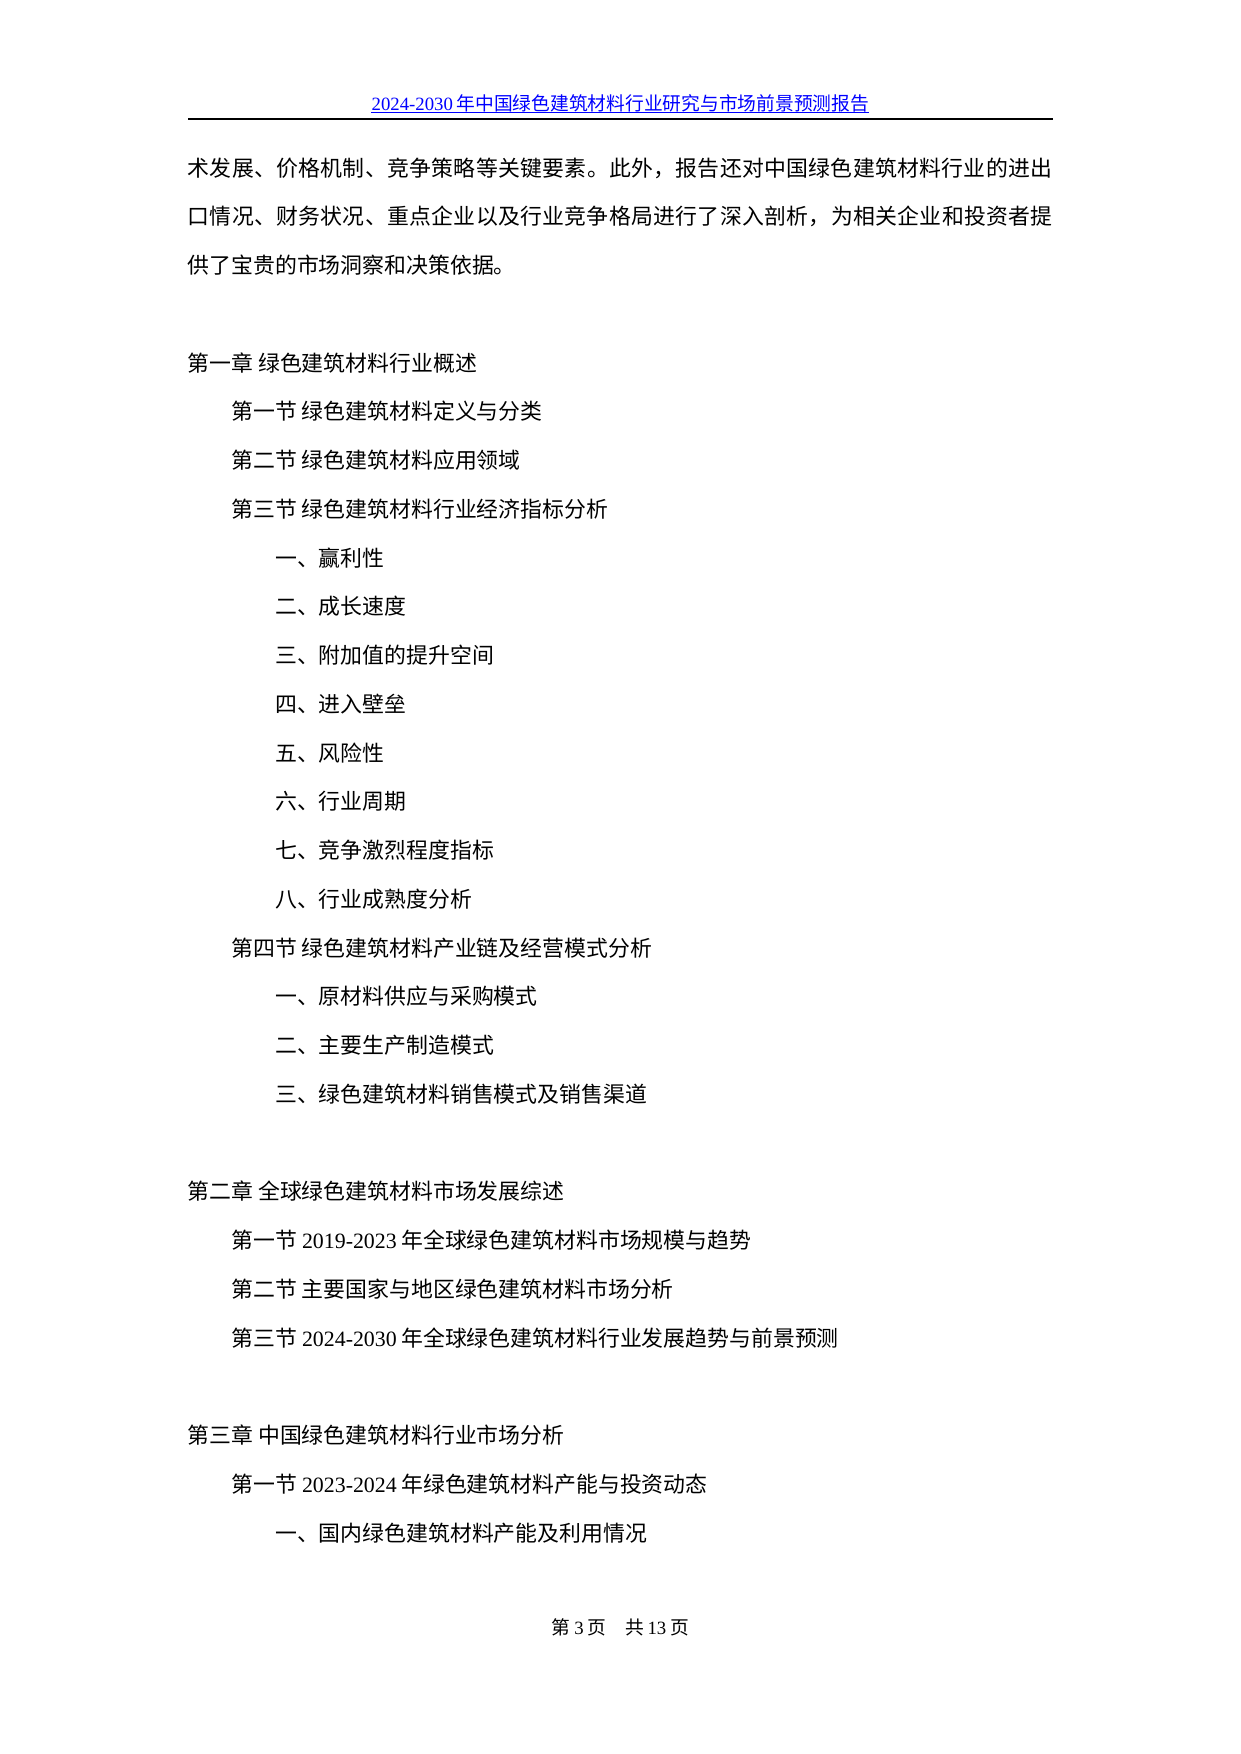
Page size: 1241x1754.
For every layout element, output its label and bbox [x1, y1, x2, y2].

text [187, 150, 1053, 1548]
